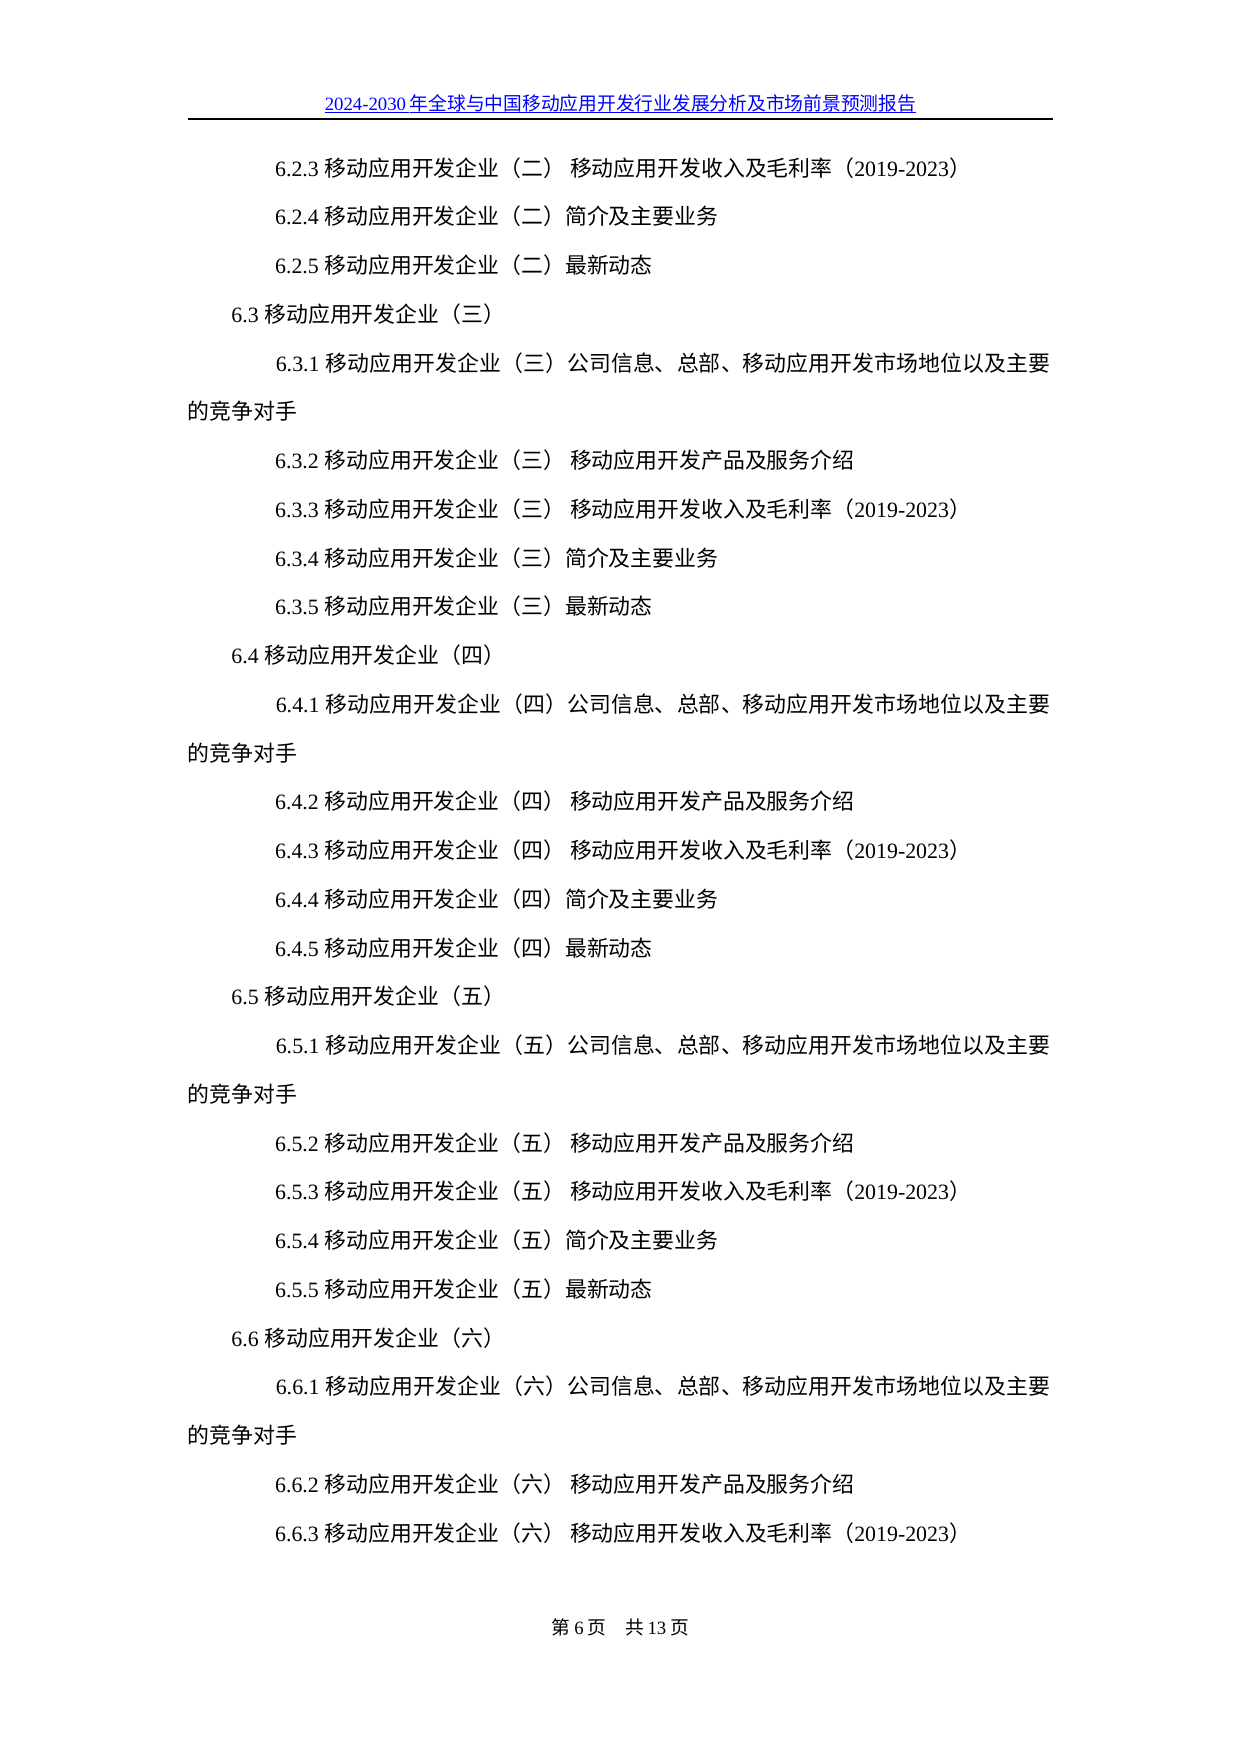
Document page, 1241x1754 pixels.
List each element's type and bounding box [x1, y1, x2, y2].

text [187, 150, 1053, 1548]
